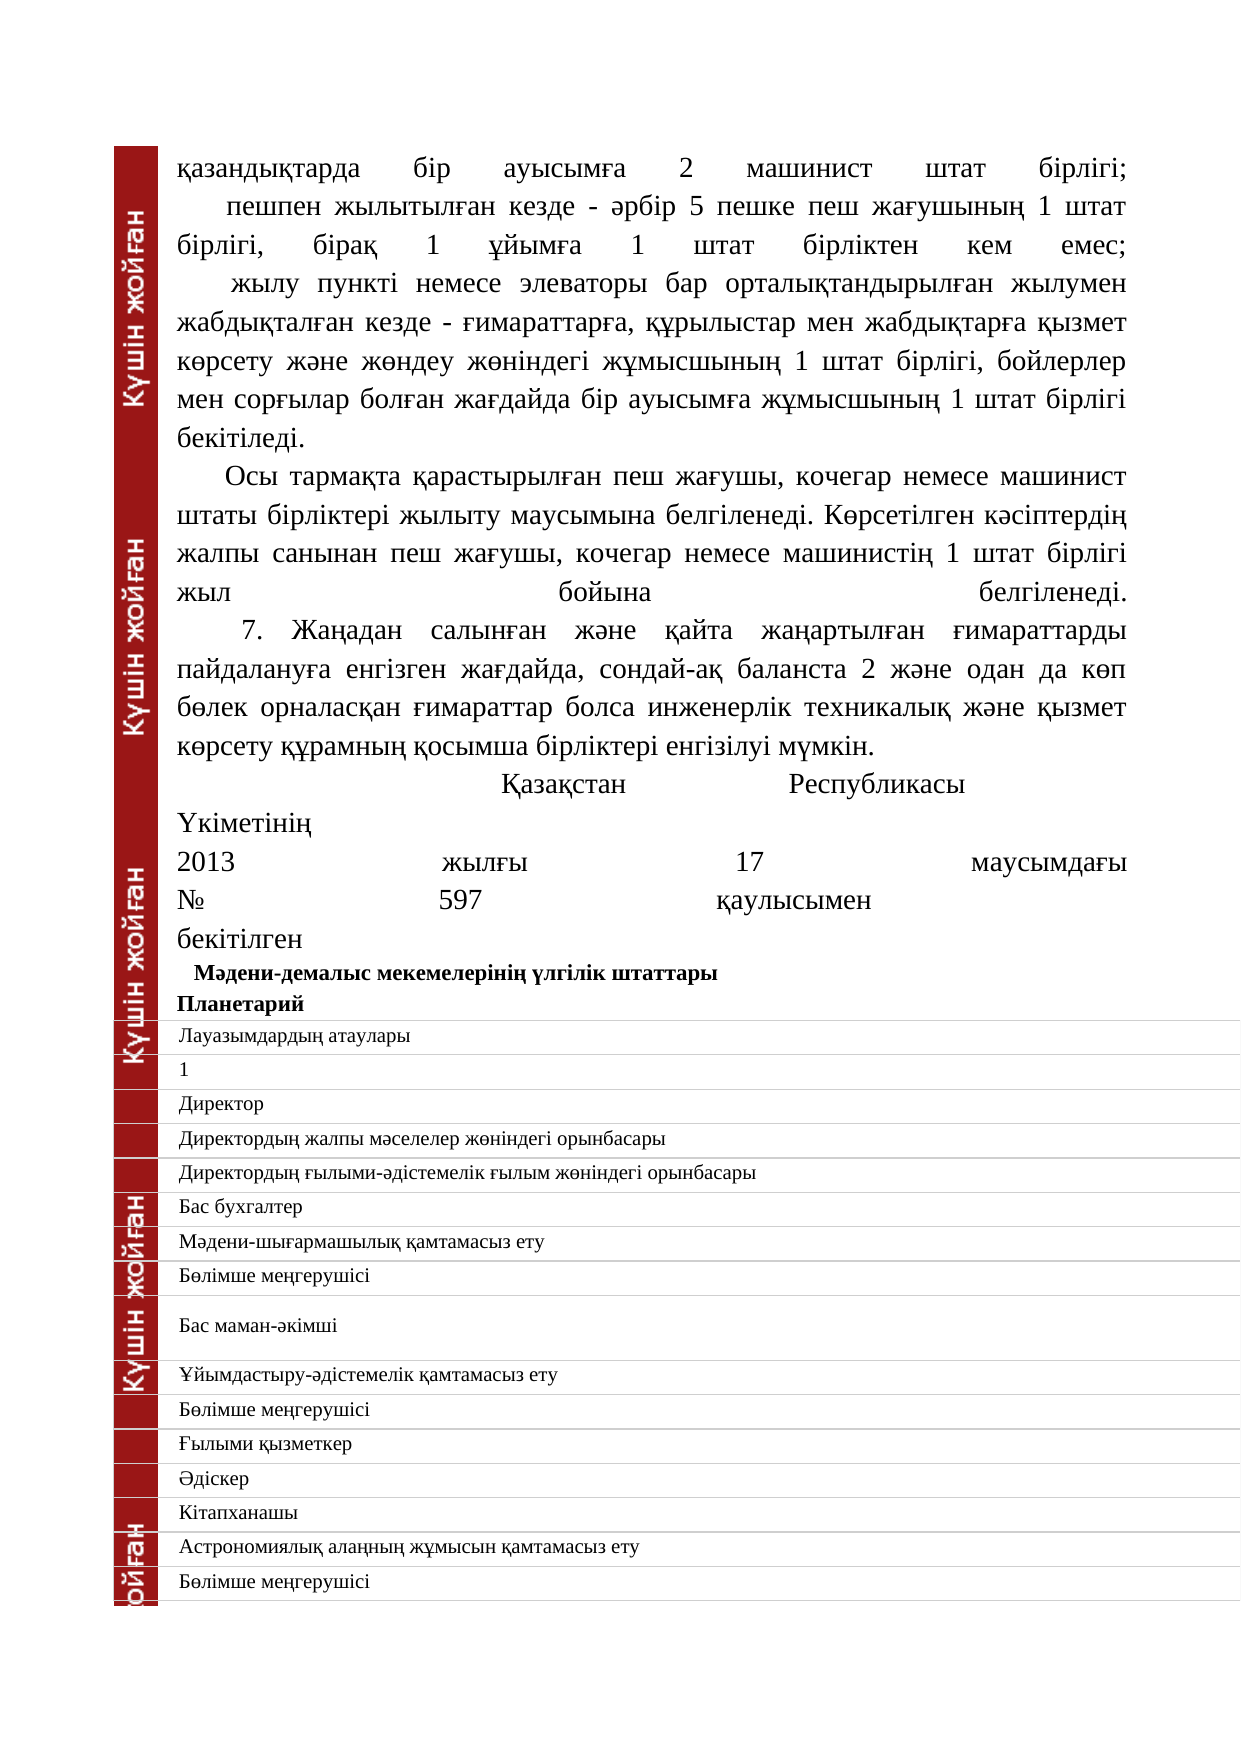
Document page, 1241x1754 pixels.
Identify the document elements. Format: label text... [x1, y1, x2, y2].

picture [114, 954, 158, 959]
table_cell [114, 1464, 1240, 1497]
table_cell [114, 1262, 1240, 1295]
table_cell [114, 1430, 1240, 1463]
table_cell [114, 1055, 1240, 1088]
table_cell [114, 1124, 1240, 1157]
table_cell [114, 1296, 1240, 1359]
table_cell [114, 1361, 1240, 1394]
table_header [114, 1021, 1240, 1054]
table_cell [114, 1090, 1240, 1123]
picture [114, 1016, 158, 1020]
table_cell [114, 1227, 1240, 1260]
text Қазақстан Республикасы Үкіметінің 2013 жылғы 17 маусымдағы № 597 қаулысымен бекітілген [112, 767, 1128, 954]
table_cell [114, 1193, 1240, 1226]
picture [114, 1601, 158, 1606]
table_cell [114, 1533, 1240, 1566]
picture [114, 762, 158, 767]
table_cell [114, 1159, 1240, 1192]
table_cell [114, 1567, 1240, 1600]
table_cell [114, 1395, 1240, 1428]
picture [114, 146, 158, 150]
text Мәдени-демалыс мекемелерінің үлгілік штаттары Планетарий [112, 959, 1128, 1016]
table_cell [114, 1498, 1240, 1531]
